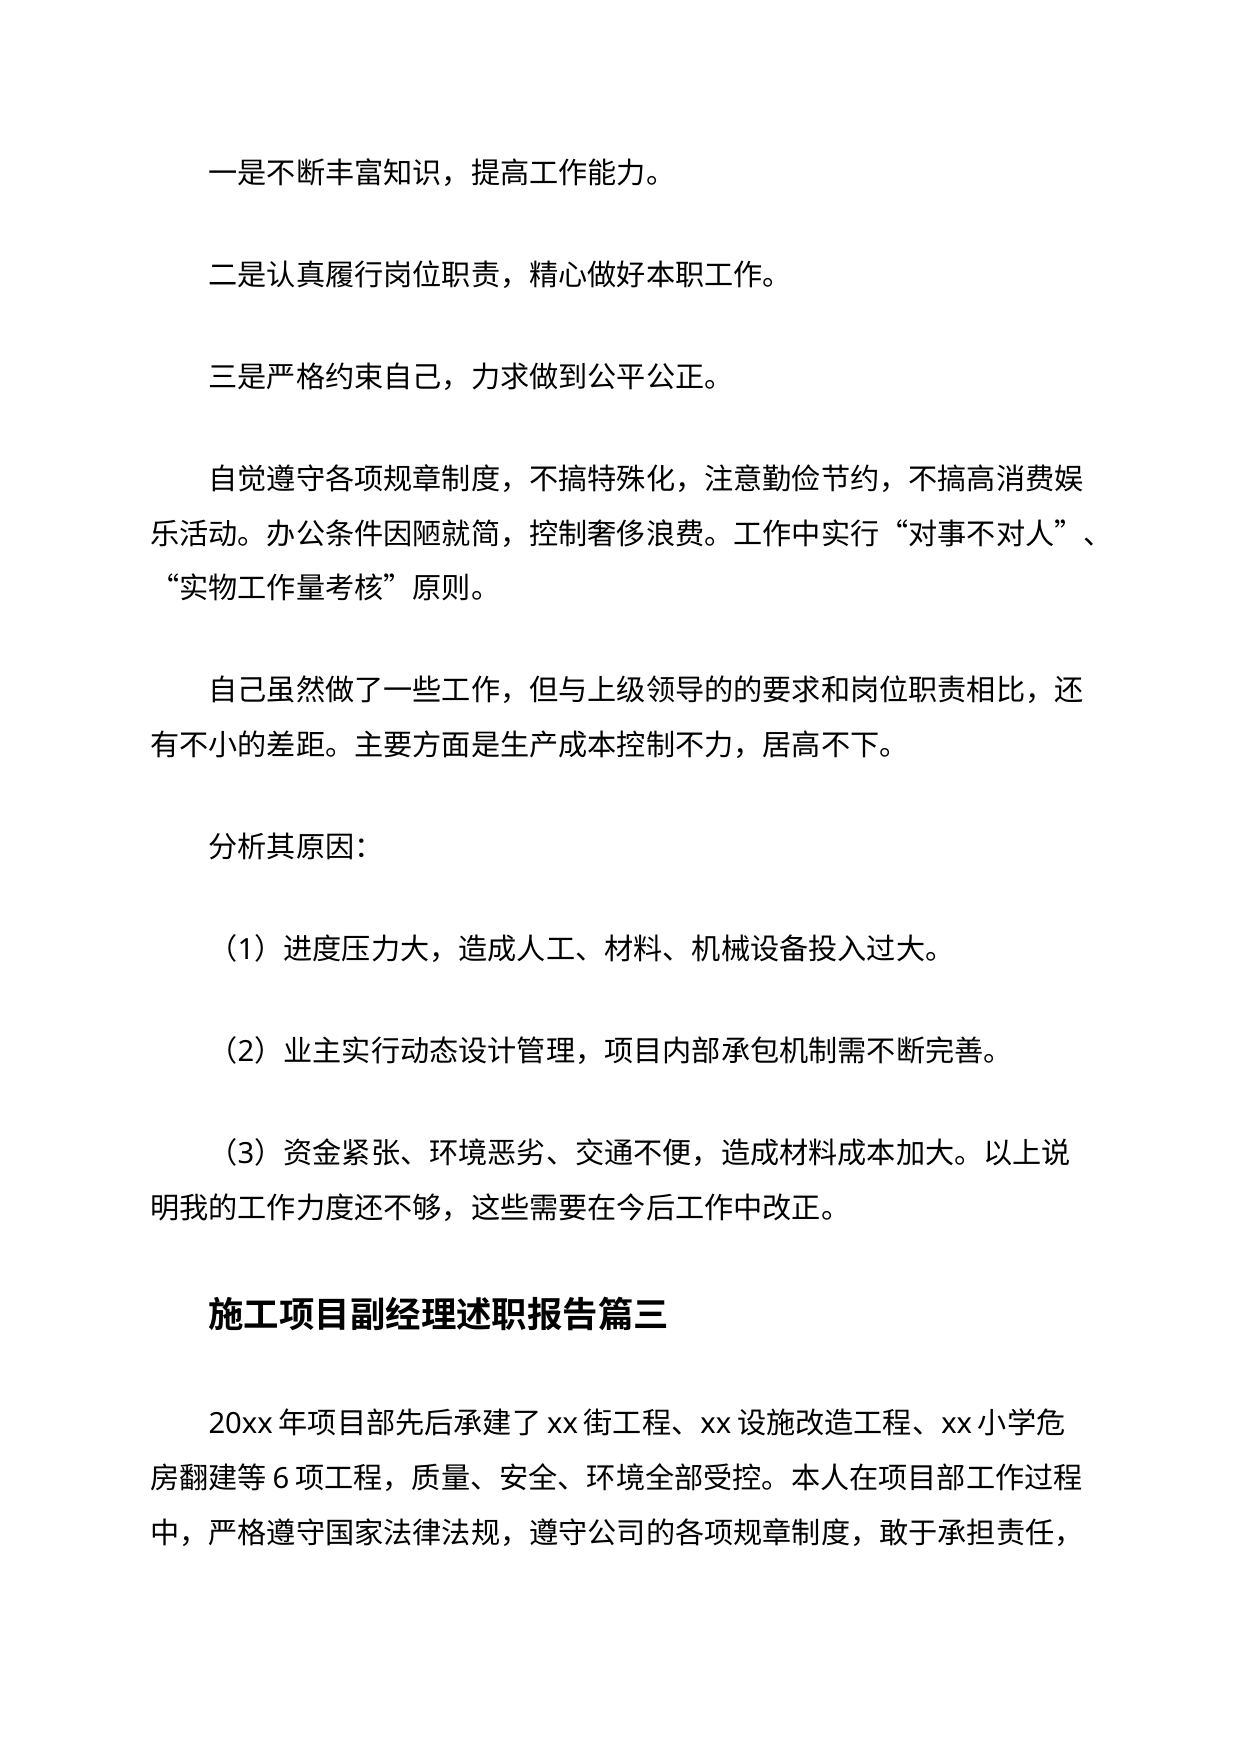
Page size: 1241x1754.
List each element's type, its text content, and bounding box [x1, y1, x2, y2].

text 自己虽然做了一些工作，但与上级领导的的要求和岗位职责相比，还有不小的差距。主要方面是生产成本控制不力，居高不下。 [150, 667, 1090, 764]
text 分析其原因： [150, 823, 1090, 866]
text （1）进度压力大，造成人工、材料、机械设备投入过大。 [150, 925, 1090, 968]
text （3）资金紧张、环境恶劣、交通不便，造成材料成本加大。以上说明我的工作力度还不够，这些需要在今后工作中改正。 [150, 1129, 1090, 1227]
text 二是认真履行岗位职责，精心做好本职工作。 [150, 252, 1090, 294]
text 一是不断丰富知识，提高工作能力。 [150, 150, 1090, 192]
text （2）业主实行动态设计管理，项目内部承包机制需不断完善。 [150, 1027, 1090, 1070]
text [150, 1399, 1090, 1552]
text 三是严格约束自己，力求做到公平公正。 [150, 353, 1090, 396]
text 施工项目副经理述职报告篇三 [150, 1286, 1090, 1337]
text 自觉遵守各项规章制度，不搞特殊化，注意勤俭节约，不搞高消费娱乐活动。办公条件因陋就简，控制奢侈浪费。工作中实行“对事不对人”、“实物工作量考核”原则。 [150, 455, 1090, 607]
